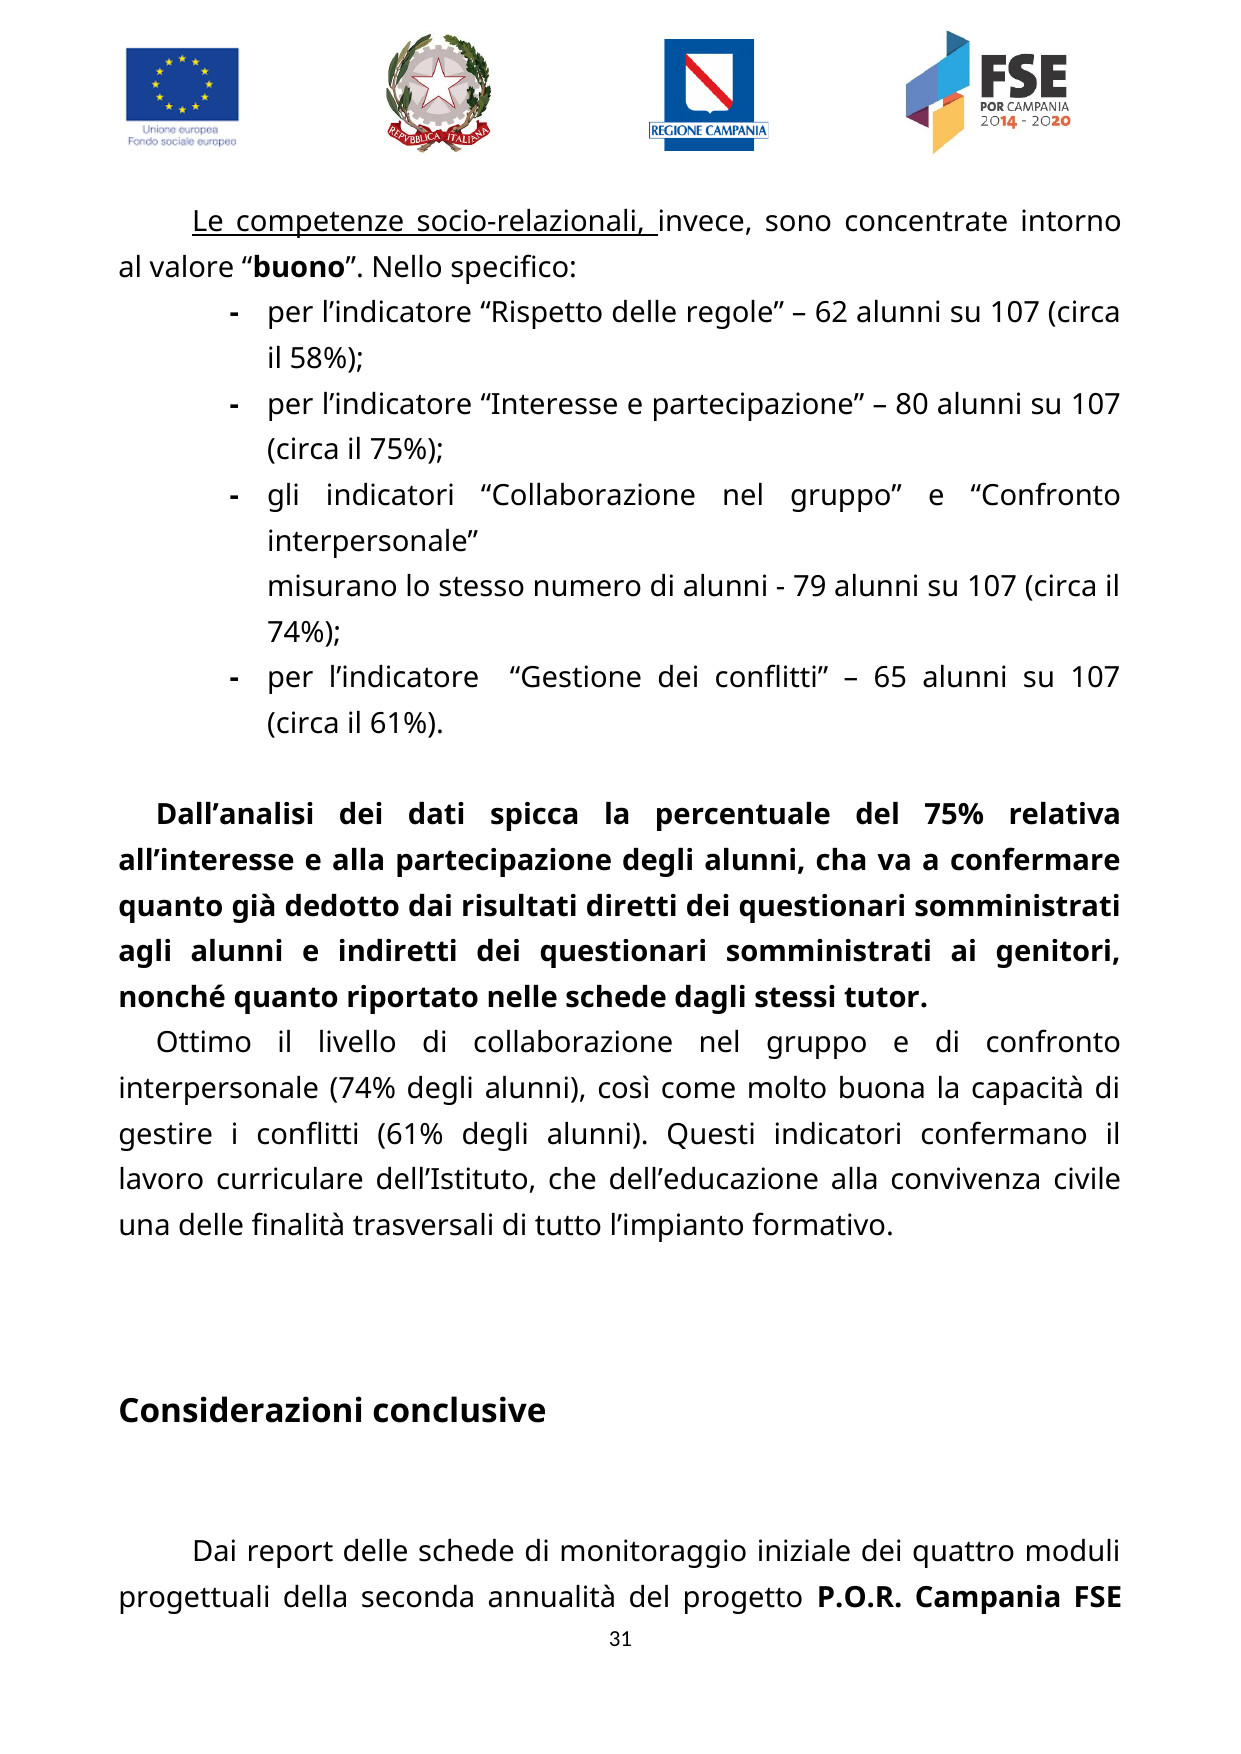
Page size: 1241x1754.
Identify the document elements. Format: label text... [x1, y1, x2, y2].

picture [649, 35, 769, 155]
list per l’indicatore “Interesse e partecipazione” – 80 alunni su 107 (circa il 75%); [229, 383, 1122, 468]
picture [118, 40, 247, 155]
text Le competenze socio-relazionali, invece, sono concentrate intorno al valore “buono”. Nello specifico: [118, 201, 1122, 286]
list misurano lo stesso numero di alunni - 79 alunni su 107 (circa il 74%); [267, 566, 1122, 651]
picture [383, 31, 494, 155]
text Ottimo il livello di collaborazione nel gruppo e di confronto interpersonale (74% degli alunni), così come molto buona la capacità di gestire i conflitti (61% degli alunni). Questi indicatori confermano il lavoro curriculare dell’Istituto, che dell’educazione alla convivenza civile una delle finalità trasversali di tutto l’impianto formativo. [118, 1022, 1122, 1244]
list gli indicatori “Collaborazione nel gruppo” e “Confronto interpersonale” [229, 474, 1122, 559]
text Dall’analisi dei dati spicca la percentuale del 75% relativa all’interesse e alla partecipazione degli alunni, cha va a confermare quanto già dedotto dai risultati diretti dei questionari somministrati agli alunni e indiretti dei questionari somministrati ai genitori, nonché quanto riportato nelle schede dagli stessi tutor. [118, 794, 1122, 1016]
picture [905, 29, 1071, 155]
list per l’indicatore “Rispetto delle regole” – 62 alunni su 107 (circa il 58%); [229, 292, 1122, 377]
text Considerazioni conclusive [118, 1387, 1122, 1432]
list per l’indicatore “Gestione dei conflitti” – 65 alunni su 107 (circa il 61%). [229, 657, 1122, 742]
